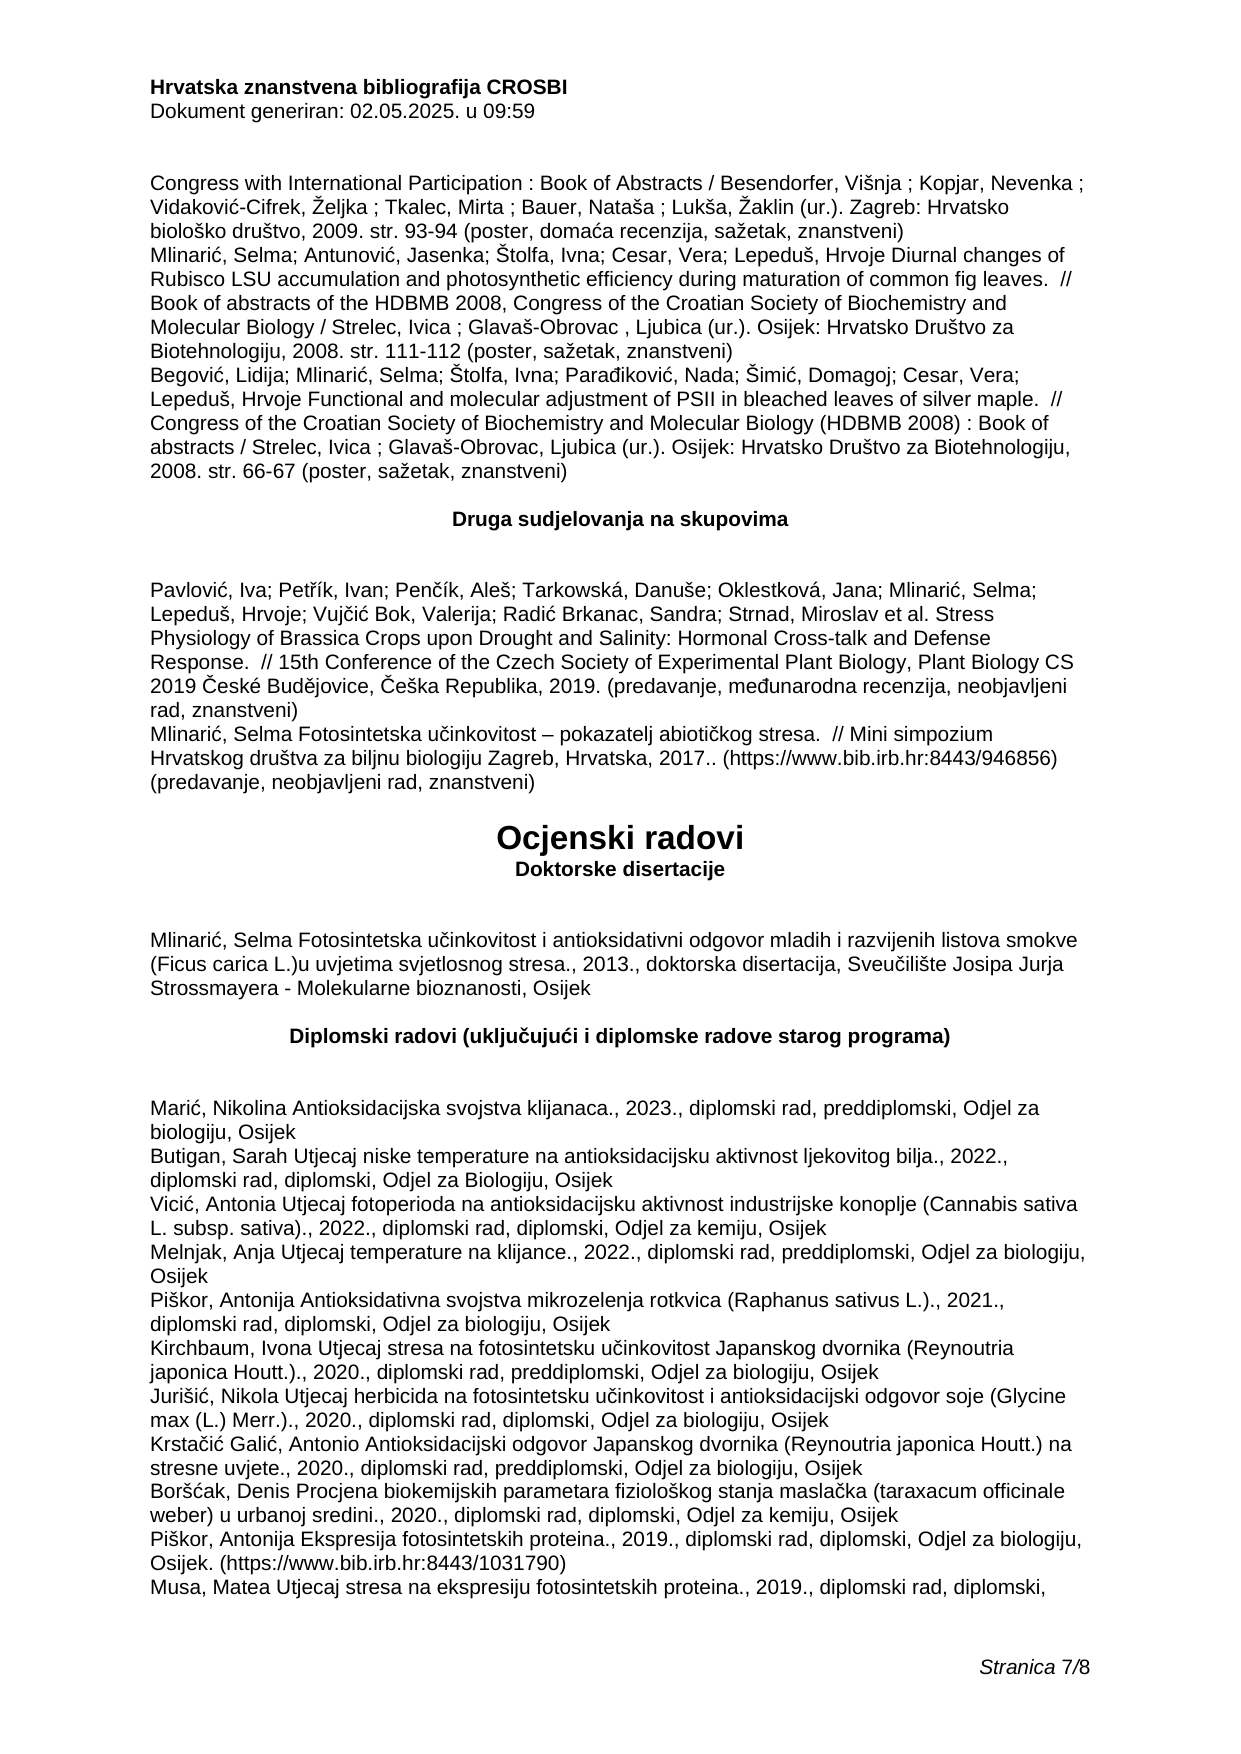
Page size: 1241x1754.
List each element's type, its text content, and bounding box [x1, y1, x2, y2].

text Mlinarić, Selma [150, 928, 1090, 1000]
text Mlinarić, Selma; Antunović, Jasenka; Štolfa, Ivna; Cesar, Vera; Lepeduš, Hrvoje [150, 243, 1090, 363]
text Piškor, Antonija [150, 1527, 1090, 1575]
text Begović, Lidija; Mlinarić, Selma; Štolfa, Ivna; Parađiković, Nada; Šimić, Domagoj; Cesar, Vera; Lepeduš, Hrvoje [150, 363, 1090, 482]
text Piškor, Antonija [150, 1288, 1090, 1336]
text Marić, Nikolina [150, 1096, 1090, 1144]
text Krstačić Galić, Antonio [150, 1431, 1090, 1479]
text Pavlović, Iva; Petřík, Ivan; Penčík, Aleš; Tarkowská, Danuše; Oklestková, Jana; Mlinarić, Selma; Lepeduš, Hrvoje; Vujčić Bok, Valerija; Radić Brkanac, Sandra; Strnad, Miroslav et al. [150, 578, 1090, 722]
text Butigan, Sarah [150, 1144, 1090, 1192]
text Kirchbaum, Ivona [150, 1336, 1090, 1383]
subtitle Doktorske disertacije [150, 856, 1090, 880]
text Jurišić, Nikola [150, 1383, 1090, 1431]
text Mlinarić, Selma [150, 722, 1090, 794]
text Musa, Matea [150, 1575, 1090, 1599]
subtitle Ocjenski radovi [150, 818, 1090, 856]
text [150, 171, 1090, 243]
subtitle Diplomski radovi (uključujući i diplomske radove starog programa) [150, 1024, 1090, 1048]
text Melnjak, Anja [150, 1240, 1090, 1288]
subtitle Druga sudjelovanja na skupovima [150, 506, 1090, 530]
text Boršćak, Denis [150, 1479, 1090, 1527]
text Vicić, Antonia [150, 1192, 1090, 1240]
